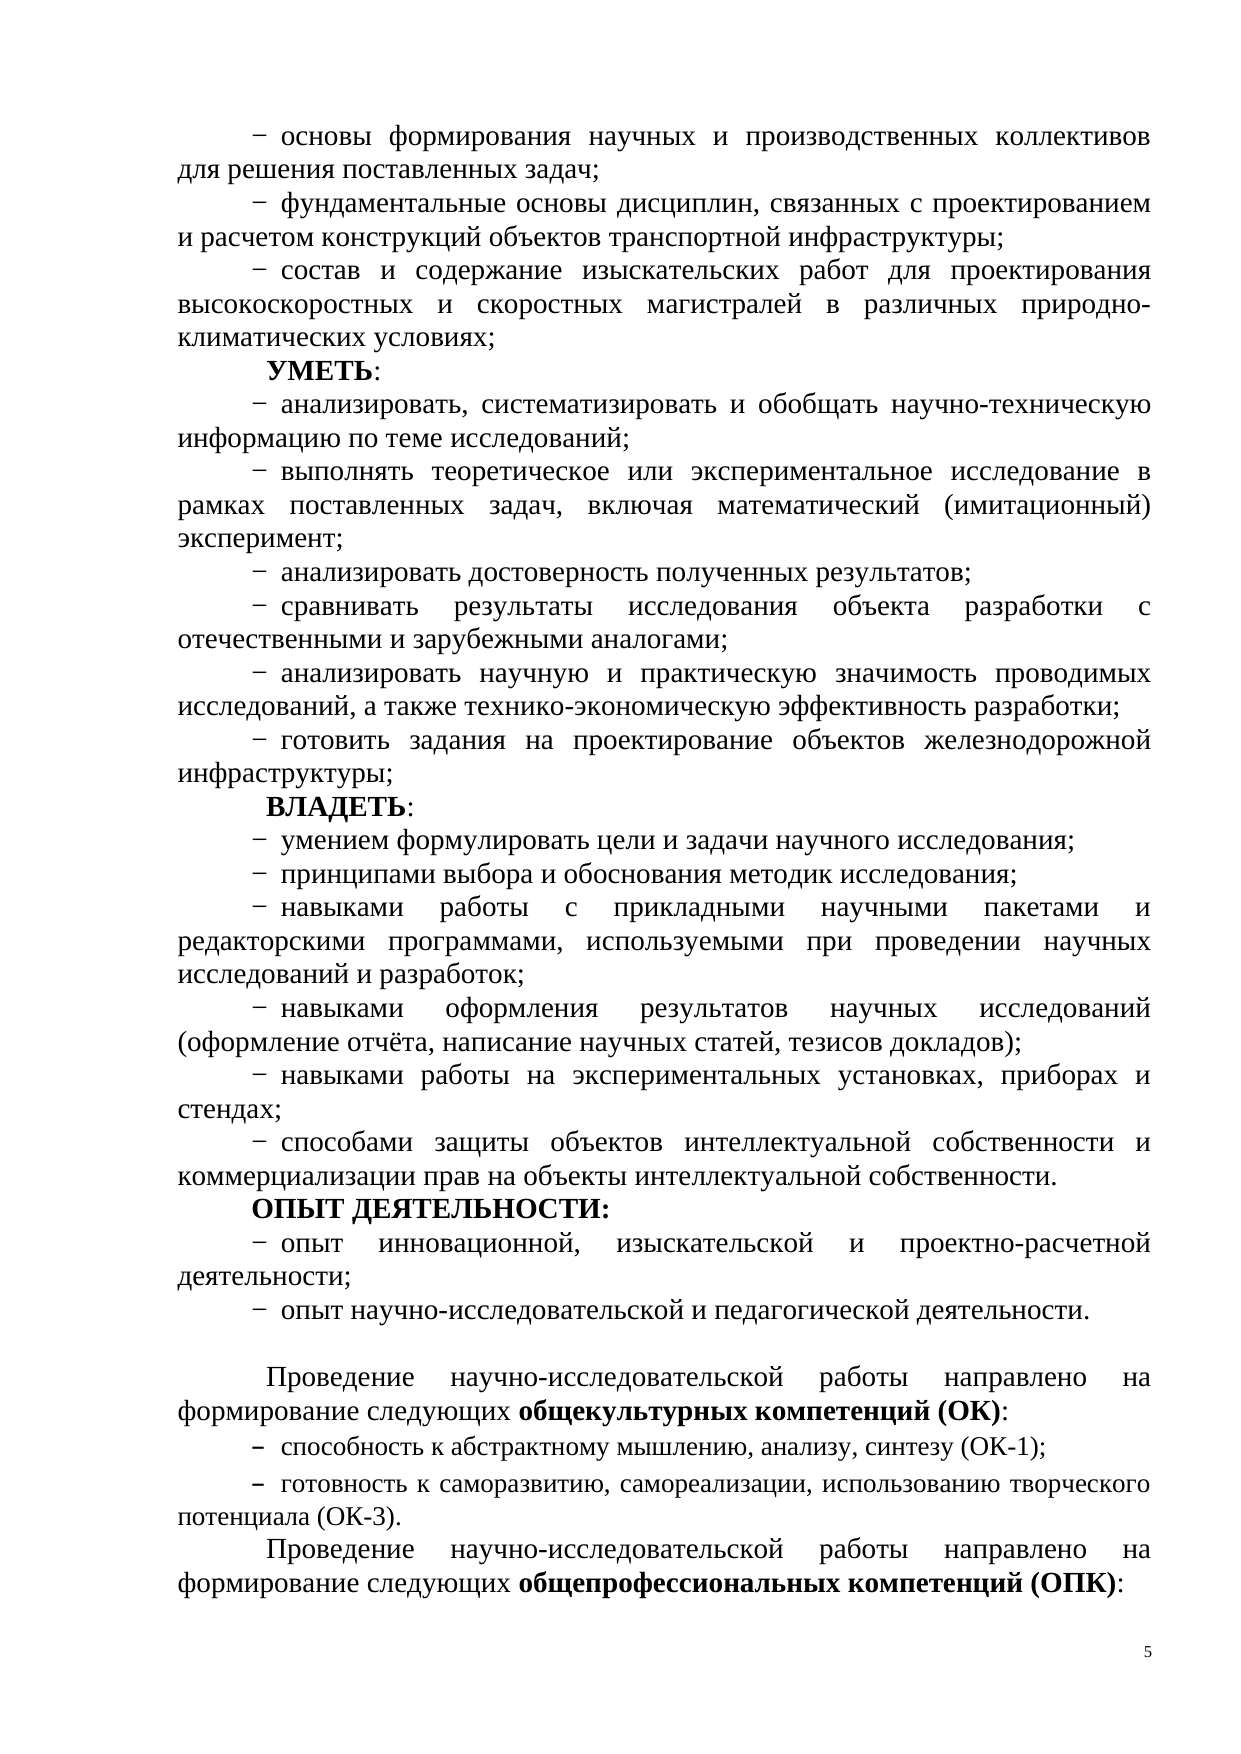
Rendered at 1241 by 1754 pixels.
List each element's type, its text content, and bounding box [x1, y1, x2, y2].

list сравнивать результаты исследования объекта разработки с отечественными и зарубежными аналогами; [177, 588, 1152, 655]
list навыками работы на экспериментальных установках, приборах и стендах; [177, 1057, 1152, 1124]
list фундаментальные основы дисциплин, связанных с проектированием и расчетом конструкций объектов транспортной инфраструктуры; [177, 185, 1152, 252]
list анализировать научную и практическую значимость проводимых исследований, а также технико-экономическую эффективность разработки; [177, 655, 1152, 722]
text ВЛАДЕТЬ: [177, 789, 1152, 822]
list анализировать достоверность полученных результатов; [177, 554, 1152, 588]
text ОПЫТ ДЕЯТЕЛЬНОСТИ: [251, 1191, 1152, 1225]
list опыт научно-исследовательской и педагогической деятельности. [177, 1292, 1152, 1326]
list принципами выбора и обоснования методик исследования; [177, 856, 1152, 889]
list навыками работы с прикладными научными пакетами и редакторскими программами, используемыми при проведении научных исследований и разработок; [177, 889, 1152, 990]
list анализировать, систематизировать и обобщать научно-техническую информацию по теме исследований; [177, 386, 1152, 453]
list основы формирования научных и производственных коллективов для решения поставленных задач; [177, 118, 1152, 185]
list опыт инновационной, изыскательской и проектно-расчетной деятельности; [177, 1225, 1152, 1292]
list способами защиты объектов интеллектуальной собственности и коммерциализации прав на объекты интеллектуальной собственности. [177, 1124, 1152, 1191]
list способность к абстрактному мышлению, анализу, синтезу (ОК-1); [177, 1426, 1152, 1463]
list готовность к саморазвитию, самореализации, использованию творческого потенциала (ОК-3). [177, 1463, 1152, 1531]
list готовить задания на проектирование объектов железнодорожной инфраструктуры; [177, 722, 1152, 789]
text УМЕТЬ: [177, 353, 1152, 386]
text Проведение научно-исследовательской работы направлено на формирование следующих общепрофессиональных компетенций (ОПК): [177, 1531, 1152, 1598]
list навыками оформления результатов научных исследований (оформление отчёта, написание научных статей, тезисов докладов); [177, 990, 1152, 1057]
text Проведение научно-исследовательской работы направлено на формирование следующих общекультурных компетенций (ОК): [177, 1359, 1152, 1426]
list состав и содержание изыскательских работ для проектирования высокоскоростных и скоростных магистралей в различных природно-климатических условиях; [177, 252, 1152, 353]
list умением формулировать цели и задачи научного исследования; [177, 822, 1152, 856]
list выполнять теоретическое или экспериментальное исследование в рамках поставленных задач, включая математический (имитационный) эксперимент; [177, 453, 1152, 554]
